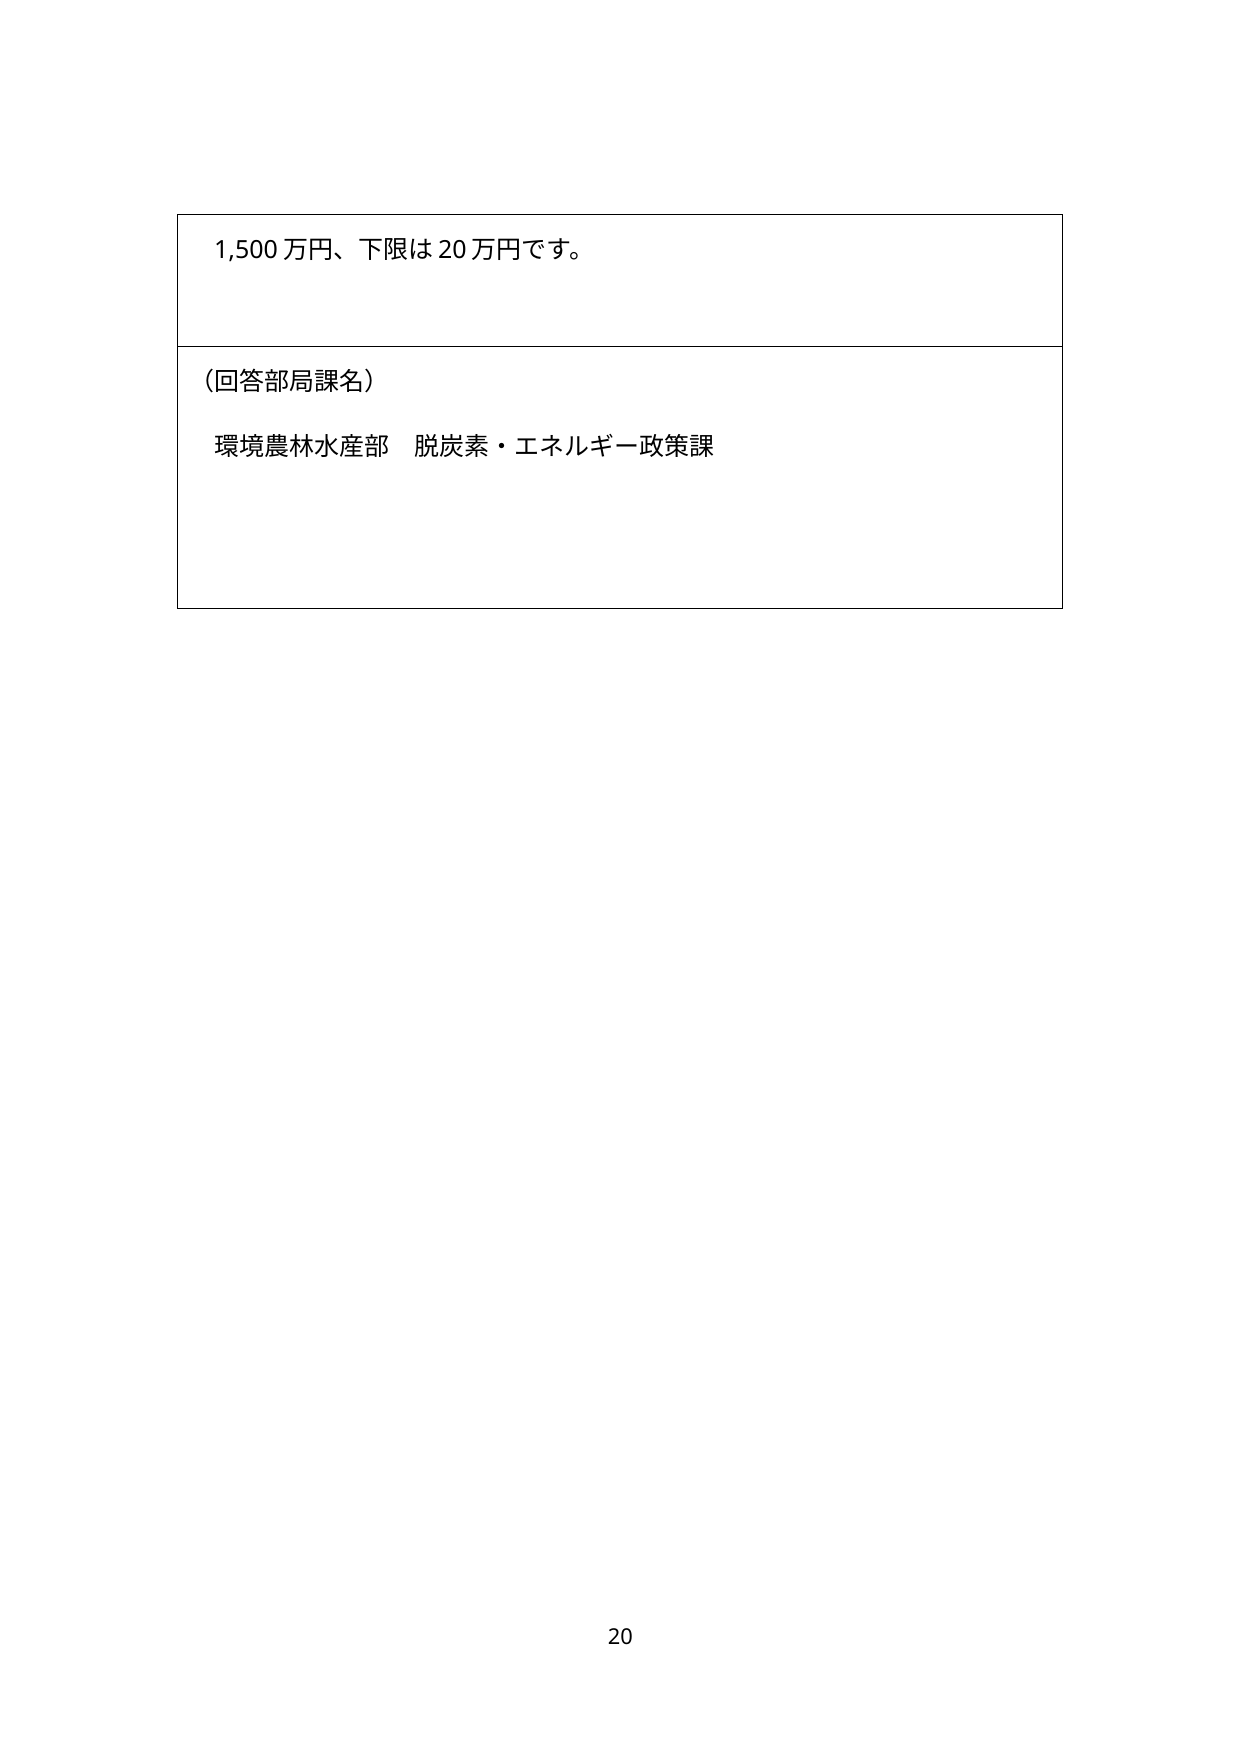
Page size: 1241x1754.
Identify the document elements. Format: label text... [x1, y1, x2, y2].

table_cell （回答部局課名） 環境農林水産部 脱炭素・エネルギー政策課 [178, 347, 1062, 608]
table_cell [178, 215, 1062, 346]
